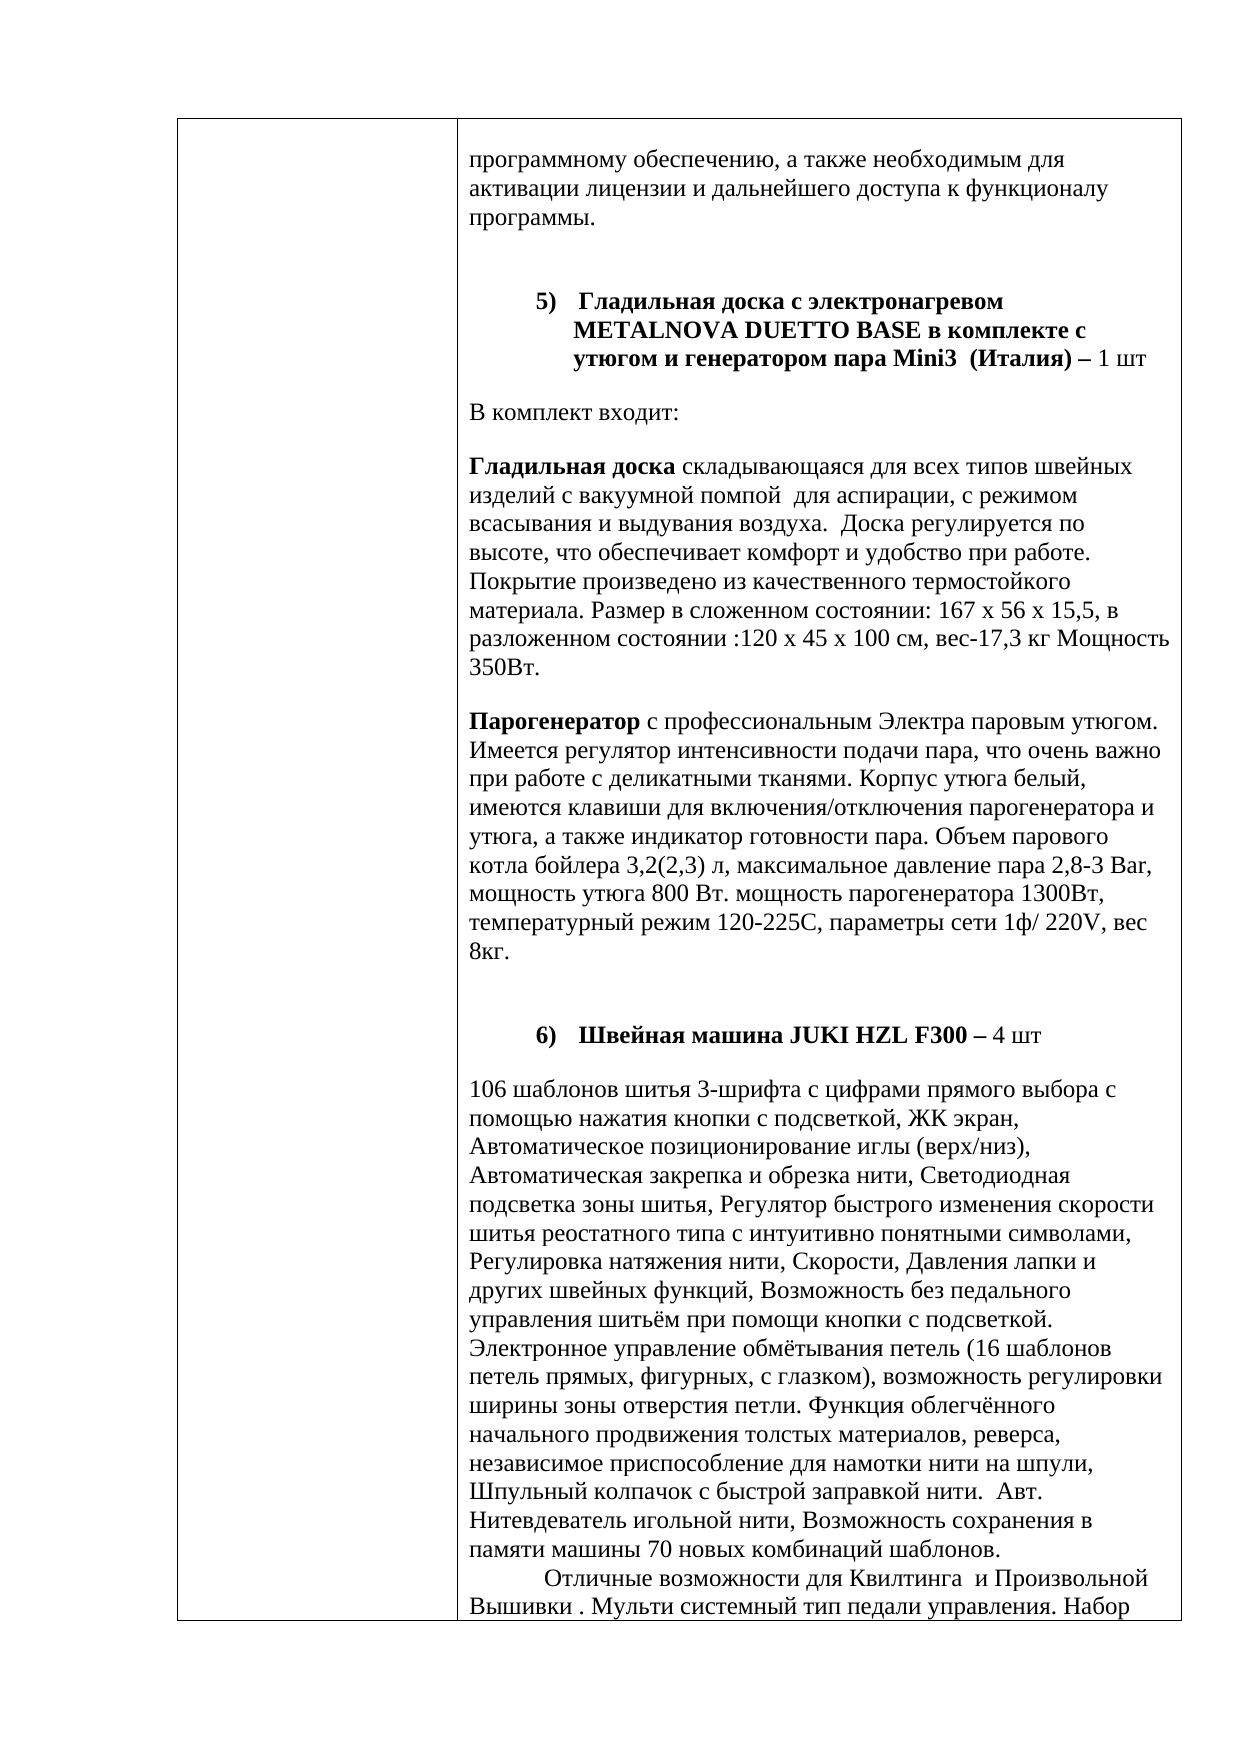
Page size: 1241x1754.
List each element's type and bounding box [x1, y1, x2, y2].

table_cell [458, 119, 1181, 1620]
table_cell [178, 119, 457, 1620]
